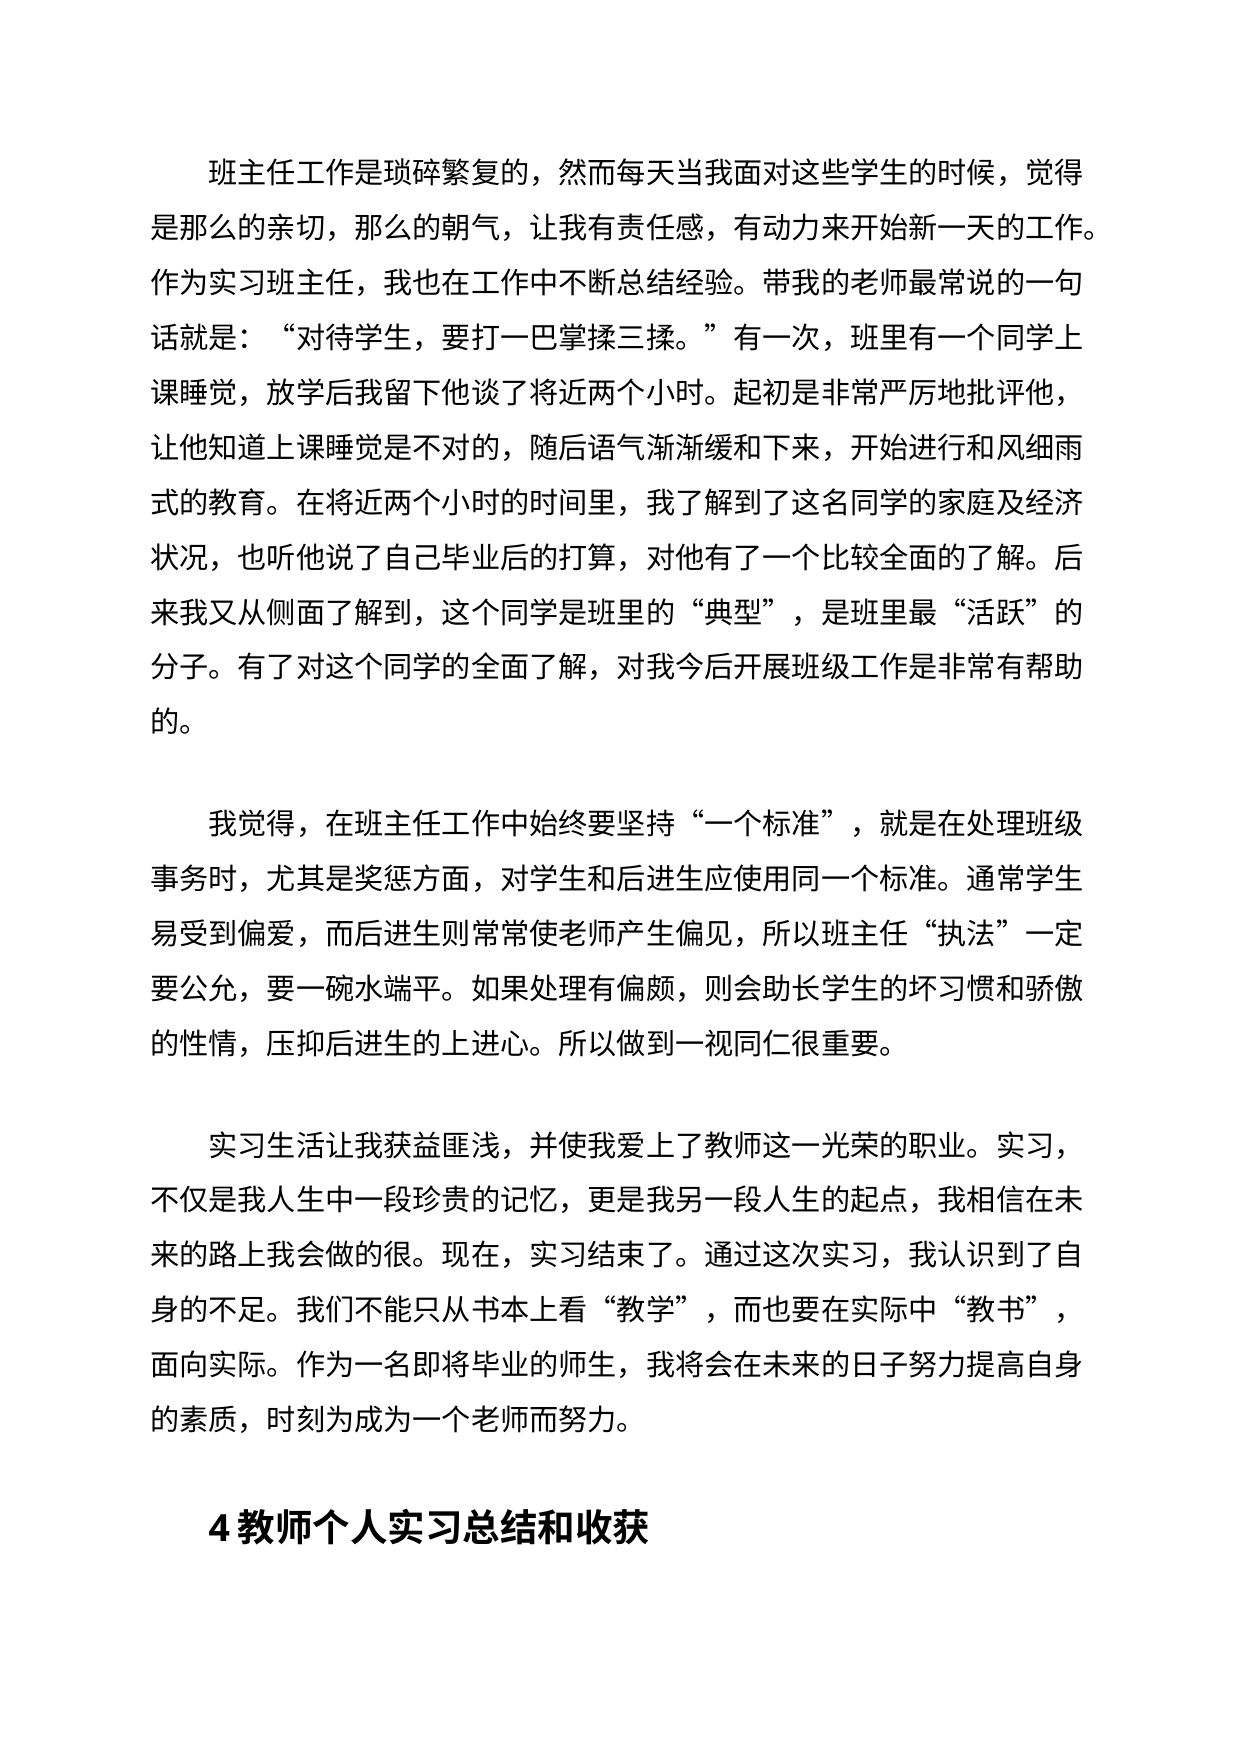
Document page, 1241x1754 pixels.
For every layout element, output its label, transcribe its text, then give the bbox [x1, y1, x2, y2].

text 班主任工作是琐碎繁复的，然而每天当我面对这些学生的时候，觉得是那么的亲切，那么的朝气，让我有责任感，有动力来开始新一天的工作。作为实习班主任，我也在工作中不断总结经验。带我的老师最常说的一句话就是：“对待学生，要打一巴掌揉三揉。”有一次，班里有一个同学上课睡觉，放学后我留下他谈了将近两个小时。起初是非常严厉地批评他，让他知道上课睡觉是不对的，随后语气渐渐缓和下来，开始进行和风细雨式的教育。在将近两个小时的时间里，我了解到了这名同学的家庭及经济状况，也听他说了自己毕业后的打算，对他有了一个比较全面的了解。后来我又从侧面了解到，这个同学是班里的“典型”，是班里最“活跃”的分子。有了对这个同学的全面了解，对我今后开展班级工作是非常有帮助的。 [150, 150, 1090, 741]
text 4教师个人实习总结和收获 [150, 1498, 1090, 1553]
text 我觉得，在班主任工作中始终要坚持“一个标准”，就是在处理班级事务时，尤其是奖惩方面，对学生和后进生应使用同一个标准。通常学生易受到偏爱，而后进生则常常使老师产生偏见，所以班主任“执法”一定要公允，要一碗水端平。如果处理有偏颇，则会助长学生的坏习惯和骄傲的性情，压抑后进生的上进心。所以做到一视同仁很重要。 [150, 801, 1090, 1063]
text 实习生活让我获益匪浅，并使我爱上了教师这一光荣的职业。实习，不仅是我人生中一段珍贵的记忆，更是我另一段人生的起点，我相信在未来的路上我会做的很。现在，实习结束了。通过这次实习，我认识到了自身的不足。我们不能只从书本上看“教学”，而也要在实际中“教书”，面向实际。作为一名即将毕业的师生，我将会在未来的日子努力提高自身的素质，时刻为成为一个老师而努力。 [150, 1122, 1090, 1439]
